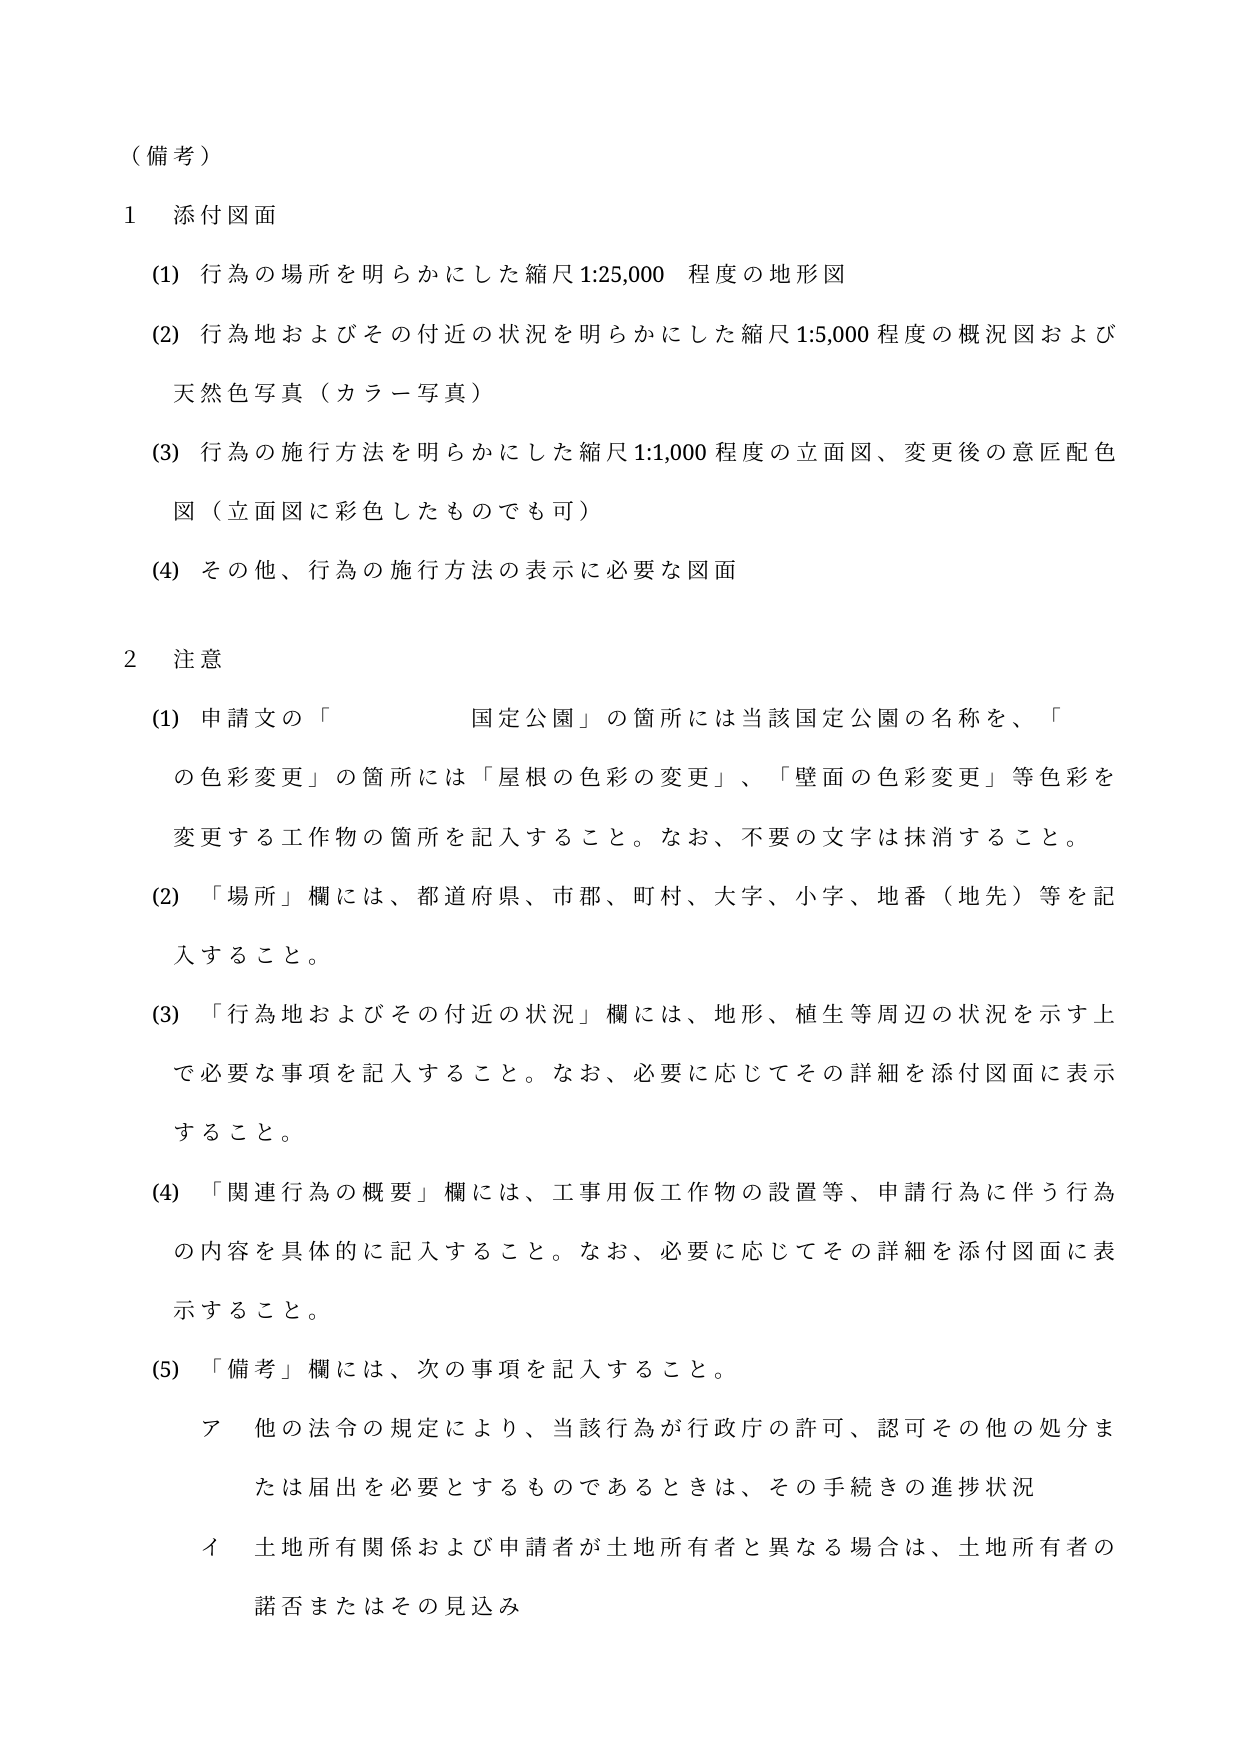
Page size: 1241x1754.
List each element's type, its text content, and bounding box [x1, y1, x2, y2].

text (5)「備考」欄には、次の事項を記入すること。 [134, 1338, 1121, 1398]
text (3)行為の施行方法を明らかにした縮尺1:1,000程度の立面図、変更後の意匠配色図（立面図に彩色したものでも可） [134, 421, 1121, 540]
text (3)「行為地およびその付近の状況」欄には、地形、植生等周辺の状況を示す上で必要な事項を記入すること。なお、必要に応じてその詳細を添付図面に表示すること。 [134, 983, 1121, 1161]
text (4)「関連行為の概要」欄には、工事用仮工作物の設置等、申請行為に伴う行為の内容を具体的に記入すること。なお、必要に応じてその詳細を添付図面に表示すること。 [134, 1161, 1121, 1338]
text (1)申請文の「 国定公園」の箇所には当該国定公園の名称を、「 の色彩変更」の箇所には「屋根の色彩の変更」、「壁面の色彩変更」等色彩を変更する工作物の箇所を記入すること。なお、不要の文字は抹消すること。 [134, 688, 1121, 865]
text １ 添付図面 [119, 185, 1121, 244]
text イ 土地所有関係および申請者が土地所有者と異なる場合は、土地所有者の諾否またはその見込み [173, 1516, 1121, 1634]
text ２ 注意 [119, 628, 1121, 688]
text (1)行為の場所を明らかにした縮尺1:25,000程度の地形図 [134, 244, 1121, 303]
text (2)行為地およびその付近の状況を明らかにした縮尺1:5,000程度の概況図および天然色写真（カラー写真） [134, 303, 1121, 421]
text (4)その他、行為の施行方法の表示に必要な図面 [134, 540, 1121, 599]
text （備考） [119, 126, 1121, 185]
text (2)「場所」欄には、都道府県、市郡、町村、大字、小字、地番（地先）等を記入すること。 [134, 865, 1121, 983]
text ア 他の法令の規定により、当該行為が行政庁の許可、認可その他の処分または届出を必要とするものであるときは、その手続きの進捗状況 [173, 1398, 1121, 1516]
